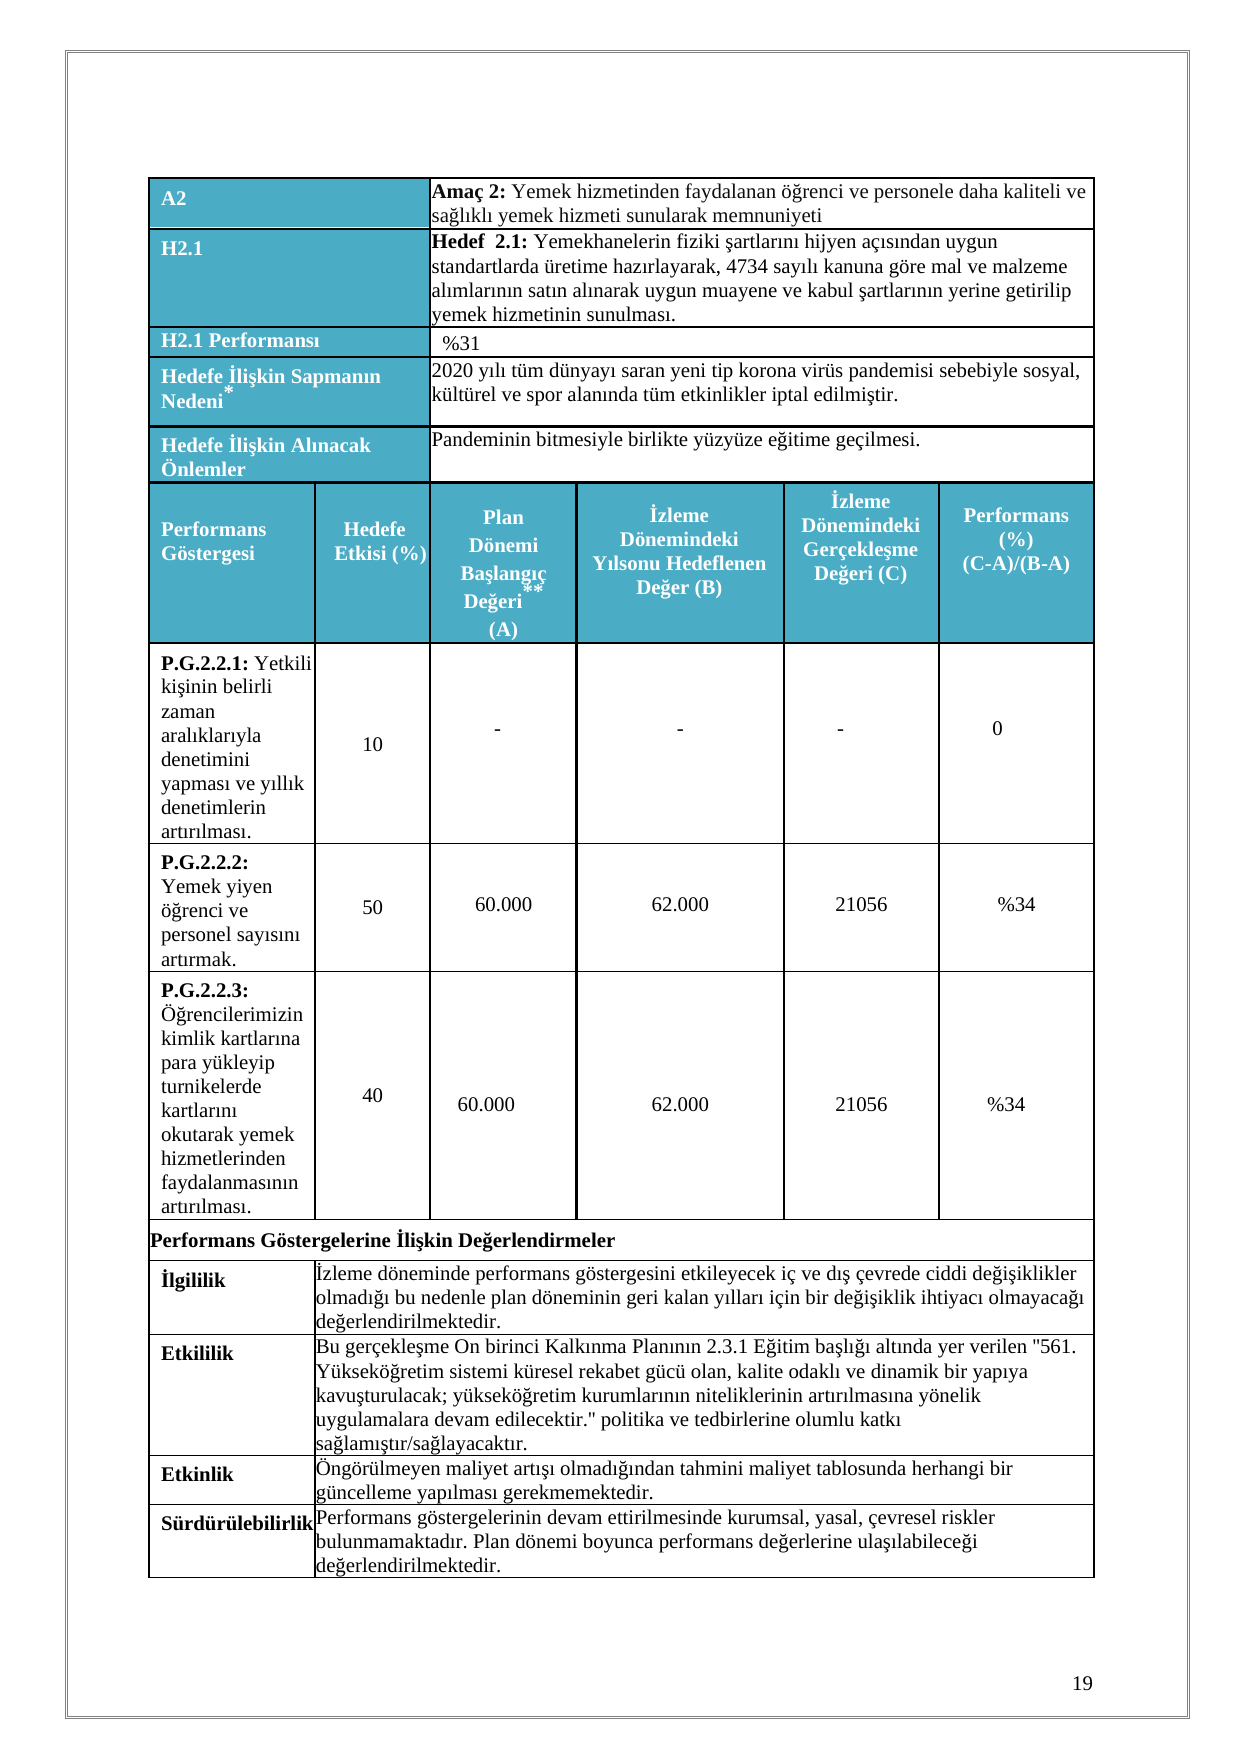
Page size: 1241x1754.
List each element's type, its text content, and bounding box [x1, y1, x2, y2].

table_cell - [431, 644, 575, 843]
table_cell İlgililik [150, 1261, 314, 1333]
table_cell Hedefe Etkisi (%) [316, 484, 429, 642]
table_cell Hedef 2.1: Yemekhanelerin fiziki şartlarını hijyen açısından uygun standartlarda üretime hazırlayarak, 4734 sayılı kanuna göre mal ve malzeme alımlarının satın alınarak uygun muayene ve kabul şartlarının yerine getirilip yemek hizmetinin sunulması. [431, 230, 1093, 326]
table_cell P.G.2.2.2: Yemek yiyen öğrenci ve personel sayısını artırmak. [150, 844, 314, 971]
table_cell Performans göstergelerinin devam ettirilmesinde kurumsal, yasal, çevresel riskler bulunmamaktadır. Plan dönemi boyunca performans değerlerine ulaşılabileceği değerlendirilmektedir. [316, 1505, 1093, 1577]
table_cell 0 [940, 644, 1093, 843]
table_cell Hedefe İlişkin Alınacak Önlemler [150, 428, 429, 481]
table_cell Performans Göstergesi [150, 484, 314, 642]
table_cell İzleme döneminde performans göstergesini etkileyecek iç ve dış çevrede ciddi değişiklikler olmadığı bu nedenle plan döneminin geri kalan yılları için bir değişiklik ihtiyacı olmayacağı değerlendirilmektedir. [316, 1261, 1093, 1333]
table_cell - [578, 644, 783, 843]
table_cell 10 [316, 644, 429, 843]
table_cell - [785, 644, 938, 843]
table_cell Hedefe İlişkin Sapmanın Nedeni* [150, 358, 429, 425]
table_cell Performans Göstergelerine İlişkin Değerlendirmeler [150, 1220, 1093, 1260]
table_cell İzleme Dönemindeki Yılsonu Hedeflenen Değer (B) [578, 484, 783, 642]
table_cell Performans (%) (C-A)/(B-A) [940, 484, 1093, 642]
table_cell Etkinlik [150, 1456, 314, 1504]
table_cell H2.1 Performansı [150, 328, 429, 356]
table_cell Etkililik [150, 1335, 314, 1455]
table_cell Bu gerçekleşme On birinci Kalkınma Planının 2.3.1 Eğitim başlığı altında yer verilen ''561. Yükseköğretim sistemi küresel rekabet gücü olan, kalite odaklı ve dinamik bir yapıya kavuşturulacak; yükseköğretim kurumlarının niteliklerinin artırılmasına yönelik uygulamalara devam edilecektir.'' politika ve tedbirlerine olumlu katkı sağlamıştır/sağlayacaktır. [316, 1335, 1093, 1455]
table_cell %34 [940, 844, 1093, 971]
table_cell P.G.2.2.3: Öğrencilerimizin kimlik kartlarına para yükleyip turnikelerde kartlarını okutarak yemek hizmetlerinden faydalanmasının artırılması. [150, 972, 314, 1218]
table_cell 60.000 [431, 844, 575, 971]
table_cell Sürdürülebilirlik [150, 1505, 314, 1577]
table_cell 2020 yılı tüm dünyayı saran yeni tip korona virüs pandemisi sebebiyle sosyal, kültürel ve spor alanında tüm etkinlikler iptal edilmiştir. [431, 358, 1093, 425]
table_cell 21056 [785, 844, 938, 971]
table_cell %34 [940, 972, 1093, 1218]
table_cell 21056 [785, 972, 938, 1218]
table_cell İzleme Dönemindeki Gerçekleşme Değeri (C) [785, 484, 938, 642]
table_cell 62.000 [578, 844, 783, 971]
table_cell 60.000 [431, 972, 575, 1218]
table_cell Pandeminin bitmesiyle birlikte yüzyüze eğitime geçilmesi. [431, 428, 1093, 481]
table_cell Öngörülmeyen maliyet artışı olmadığından tahmini maliyet tablosunda herhangi bir güncelleme yapılması gerekmemektedir. [316, 1456, 1093, 1504]
table_cell %31 [431, 328, 1093, 356]
table_cell Plan Dönemi Başlangıç Değeri** (A) [431, 484, 575, 642]
table_header A2 [150, 179, 429, 227]
table_cell H2.1 [150, 230, 429, 326]
table_cell P.G.2.2.1: Yetkili kişinin belirli zaman aralıklarıyla denetimini yapması ve yıllık denetimlerin artırılması. [150, 644, 314, 843]
table_cell 50 [316, 844, 429, 971]
table_cell 40 [316, 972, 429, 1218]
table_header Amaç 2: Yemek hizmetinden faydalanan öğrenci ve personele daha kaliteli ve sağlıklı yemek hizmeti sunularak memnuniyeti artırmak. [431, 179, 1093, 227]
table_cell 62.000 [578, 972, 783, 1218]
